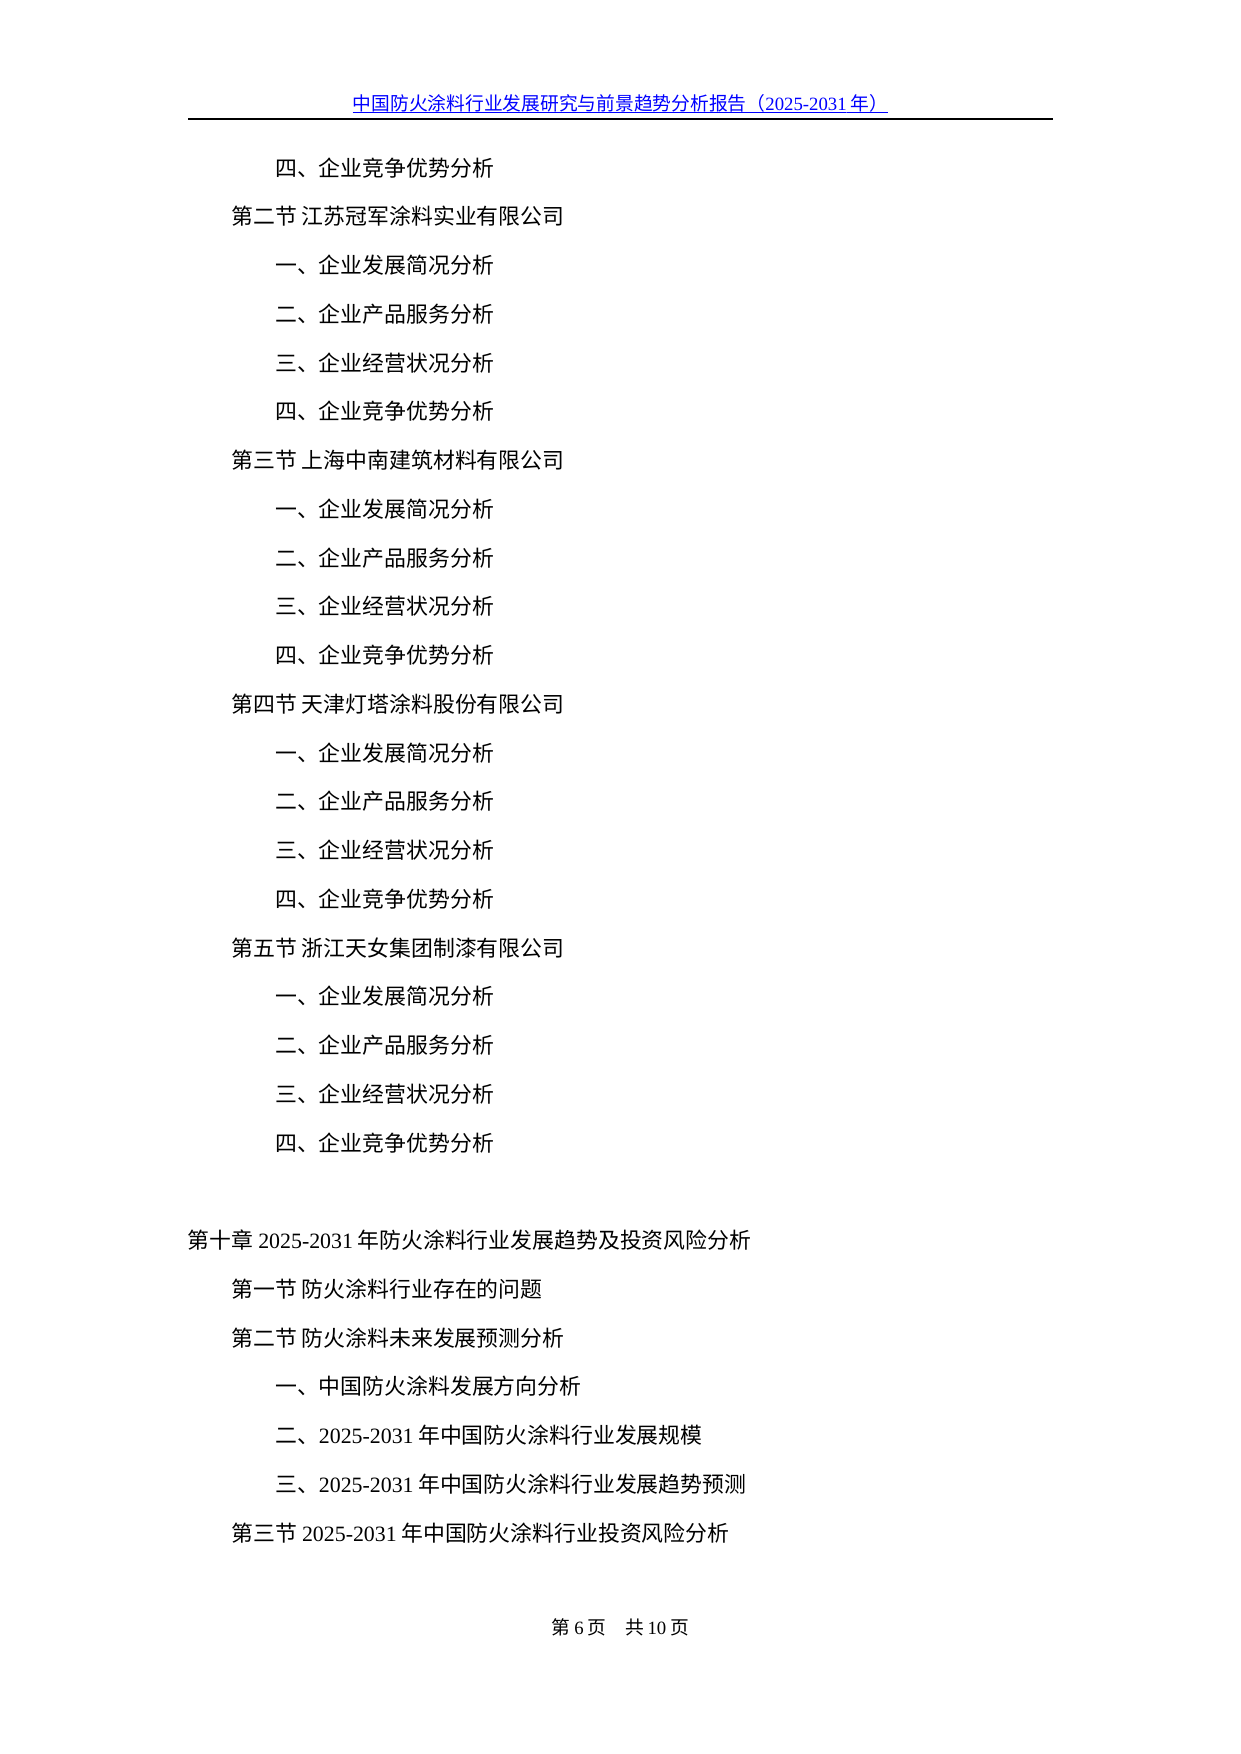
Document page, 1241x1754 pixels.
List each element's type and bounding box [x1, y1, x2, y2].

text [187, 150, 1053, 1548]
